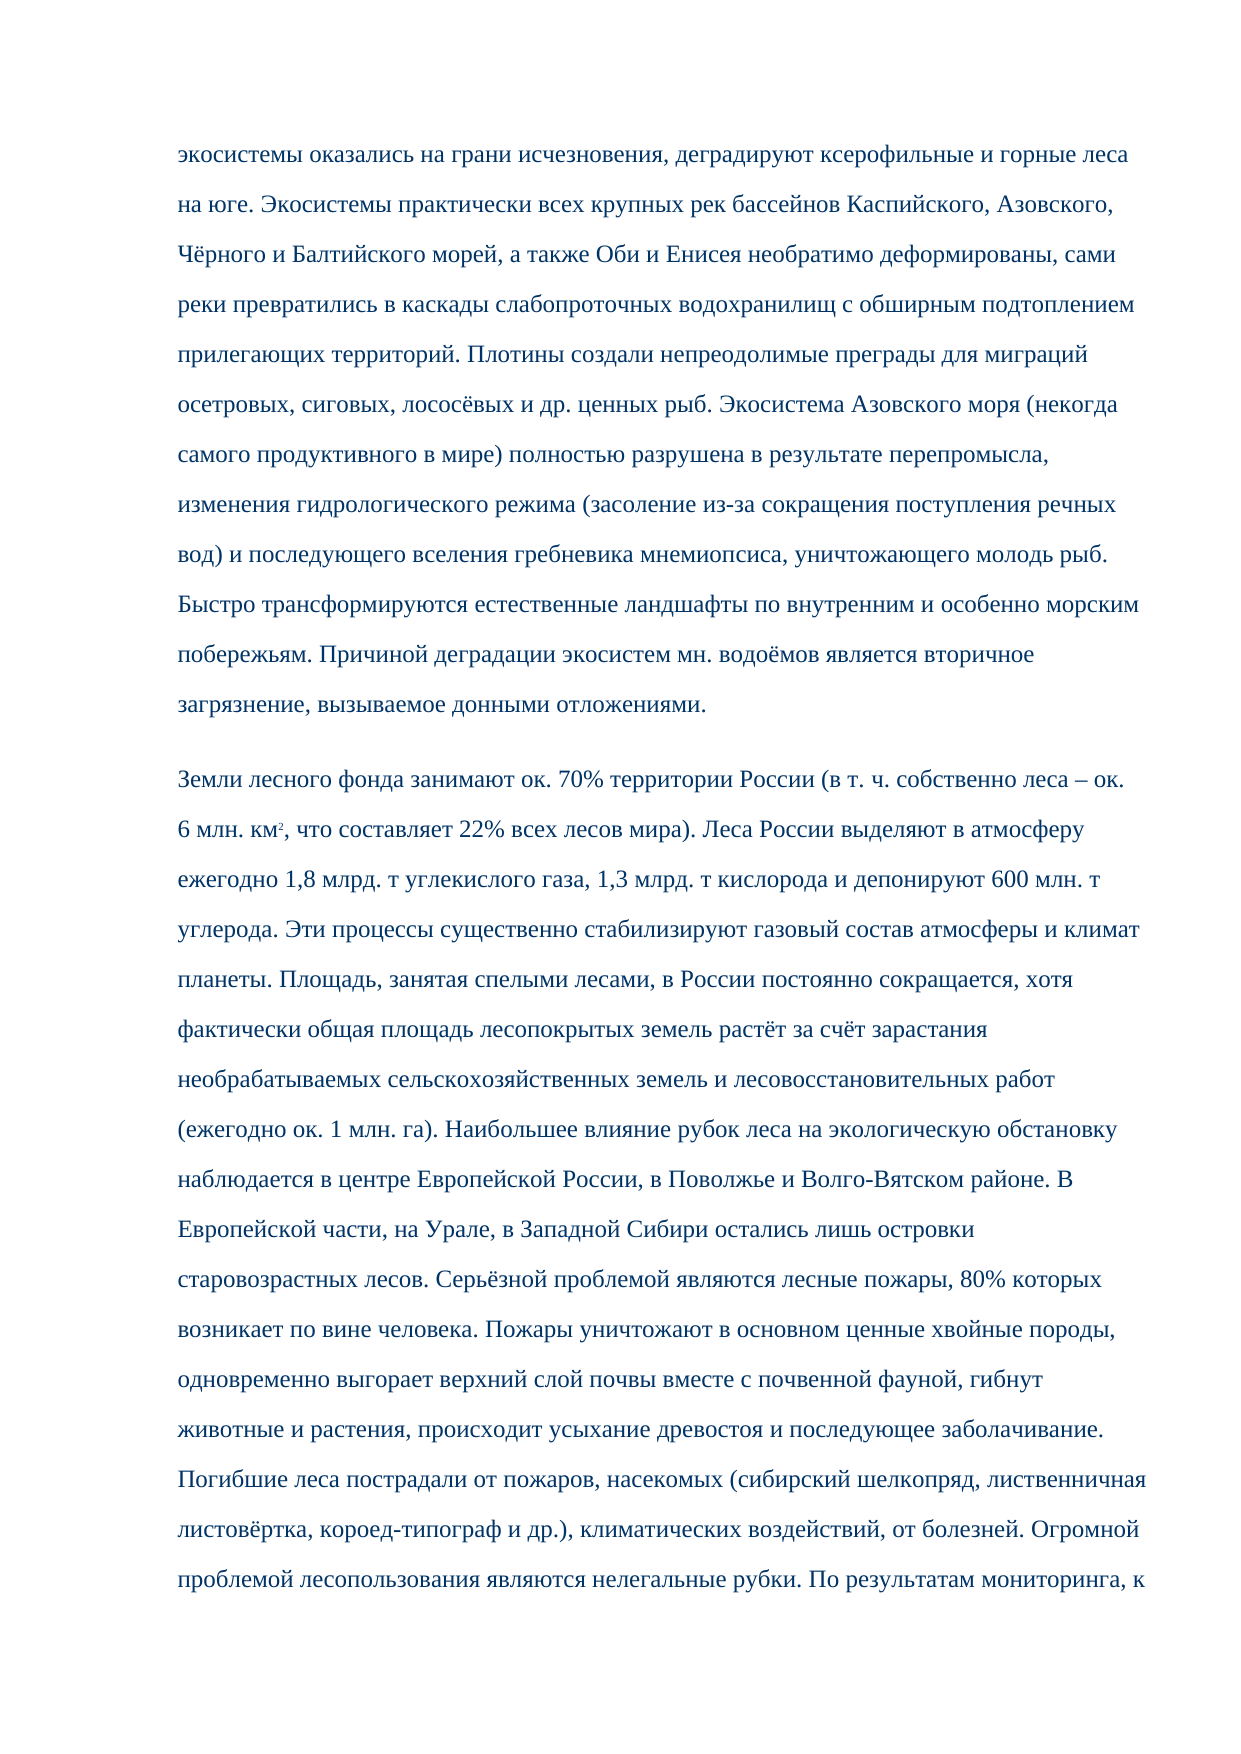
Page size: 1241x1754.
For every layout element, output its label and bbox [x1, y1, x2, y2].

text [177, 743, 1152, 1593]
text [177, 118, 1152, 718]
